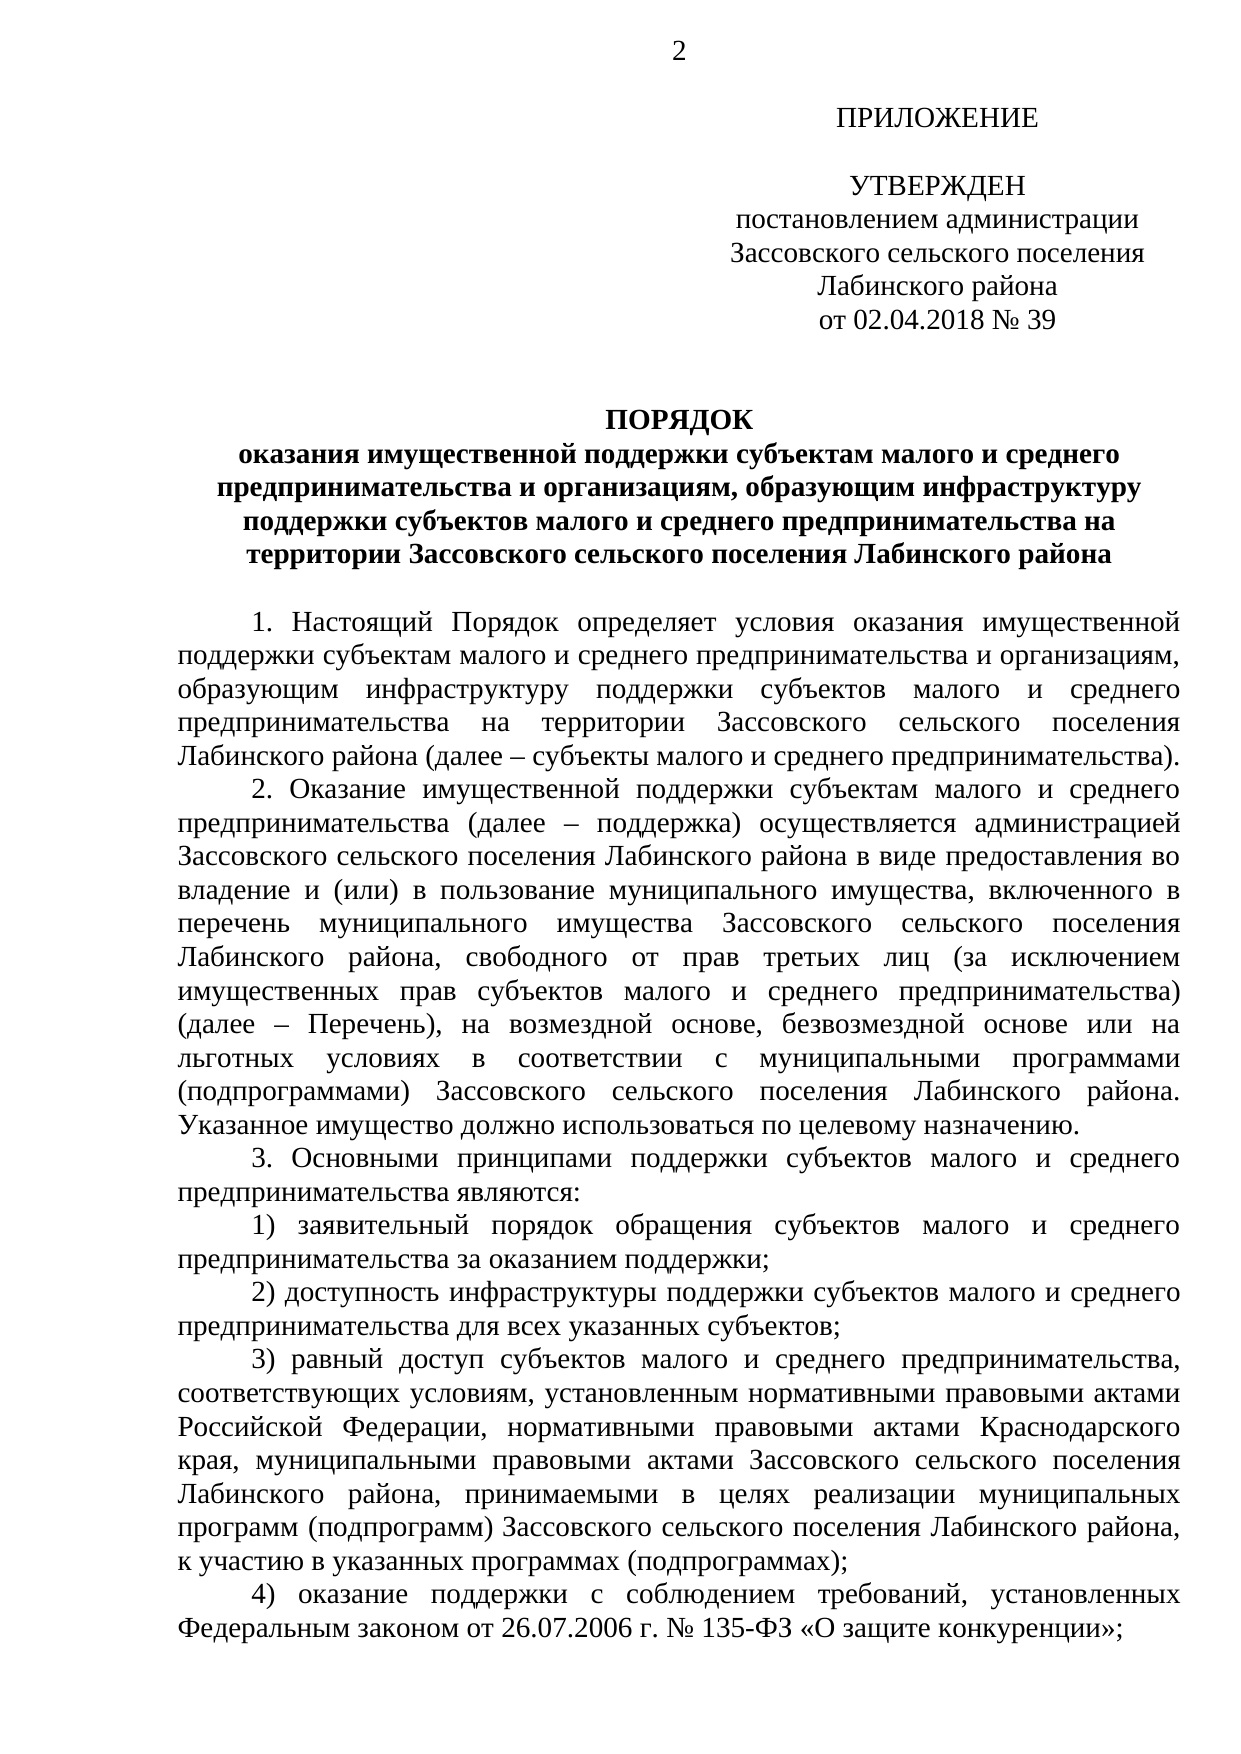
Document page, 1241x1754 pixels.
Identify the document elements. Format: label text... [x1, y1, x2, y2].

text 2) доступность инфраструктуры поддержки субъектов малого и среднего предпринимательства для всех указанных субъектов; [177, 1274, 1181, 1342]
text постановлением администрации Зассовского сельского поселения Лабинского района [693, 201, 1181, 302]
text ПОРЯДОК [177, 402, 1181, 436]
text УТВЕРЖДЕН [693, 168, 1181, 201]
text 4) оказание поддержки с соблюдением требований, установленных Федеральным законом от 26.07.2006 г. № 135-ФЗ «О защите конкуренции»; [177, 1576, 1181, 1643]
text 1. Настоящий Порядок определяет условия оказания имущественной поддержки субъектам малого и среднего предпринимательства и организациям, образующим инфраструктуру поддержки субъектов малого и среднего предпринимательства на территории Зассовского сельского поселения Лабинского района (далее – субъекты малого и среднего предпринимательства). [177, 604, 1181, 771]
text 3) равный доступ субъектов малого и среднего предпринимательства, соответствующих условиям, установленным нормативными правовыми актами Российской Федерации, нормативными правовыми актами Краснодарского края, муниципальными правовыми актами Зассовского сельского поселения Лабинского района, принимаемыми в целях реализации муниципальных программ (подпрограмм) Зассовского сельского поселения Лабинского района, к участию в указанных программах (подпрограммах); [177, 1342, 1181, 1576]
text ПРИЛОЖЕНИЕ [693, 101, 1181, 134]
text 2. Оказание имущественной поддержки субъектам малого и среднего предпринимательства (далее – поддержка) осуществляется администрацией Зассовского сельского поселения Лабинского района в виде предоставления во владение и (или) в пользование муниципального имущества, включенного в перечень муниципального имущества Зассовского сельского поселения Лабинского района, свободного от прав третьих лиц (за исключением имущественных прав субъектов малого и среднего предпринимательства) (далее – Перечень), на возмездной основе, безвозмездной основе или на льготных условиях в соответствии с муниципальными программами (подпрограммами) Зассовского сельского поселения Лабинского района. Указанное имущество должно использоваться по целевому назначению. [177, 771, 1181, 1140]
text от 02.04.2018 № 39 [693, 302, 1181, 335]
text 3. Основными принципами поддержки субъектов малого и среднего предпринимательства являются: [177, 1140, 1181, 1207]
text оказания имущественной поддержки субъектам малого и среднего предпринимательства и организациям, образующим инфраструктуру поддержки субъектов малого и среднего предпринимательства на территории Зассовского сельского поселения Лабинского района [177, 436, 1181, 570]
text 1) заявительный порядок обращения субъектов малого и среднего предпринимательства за оказанием поддержки; [177, 1207, 1181, 1274]
